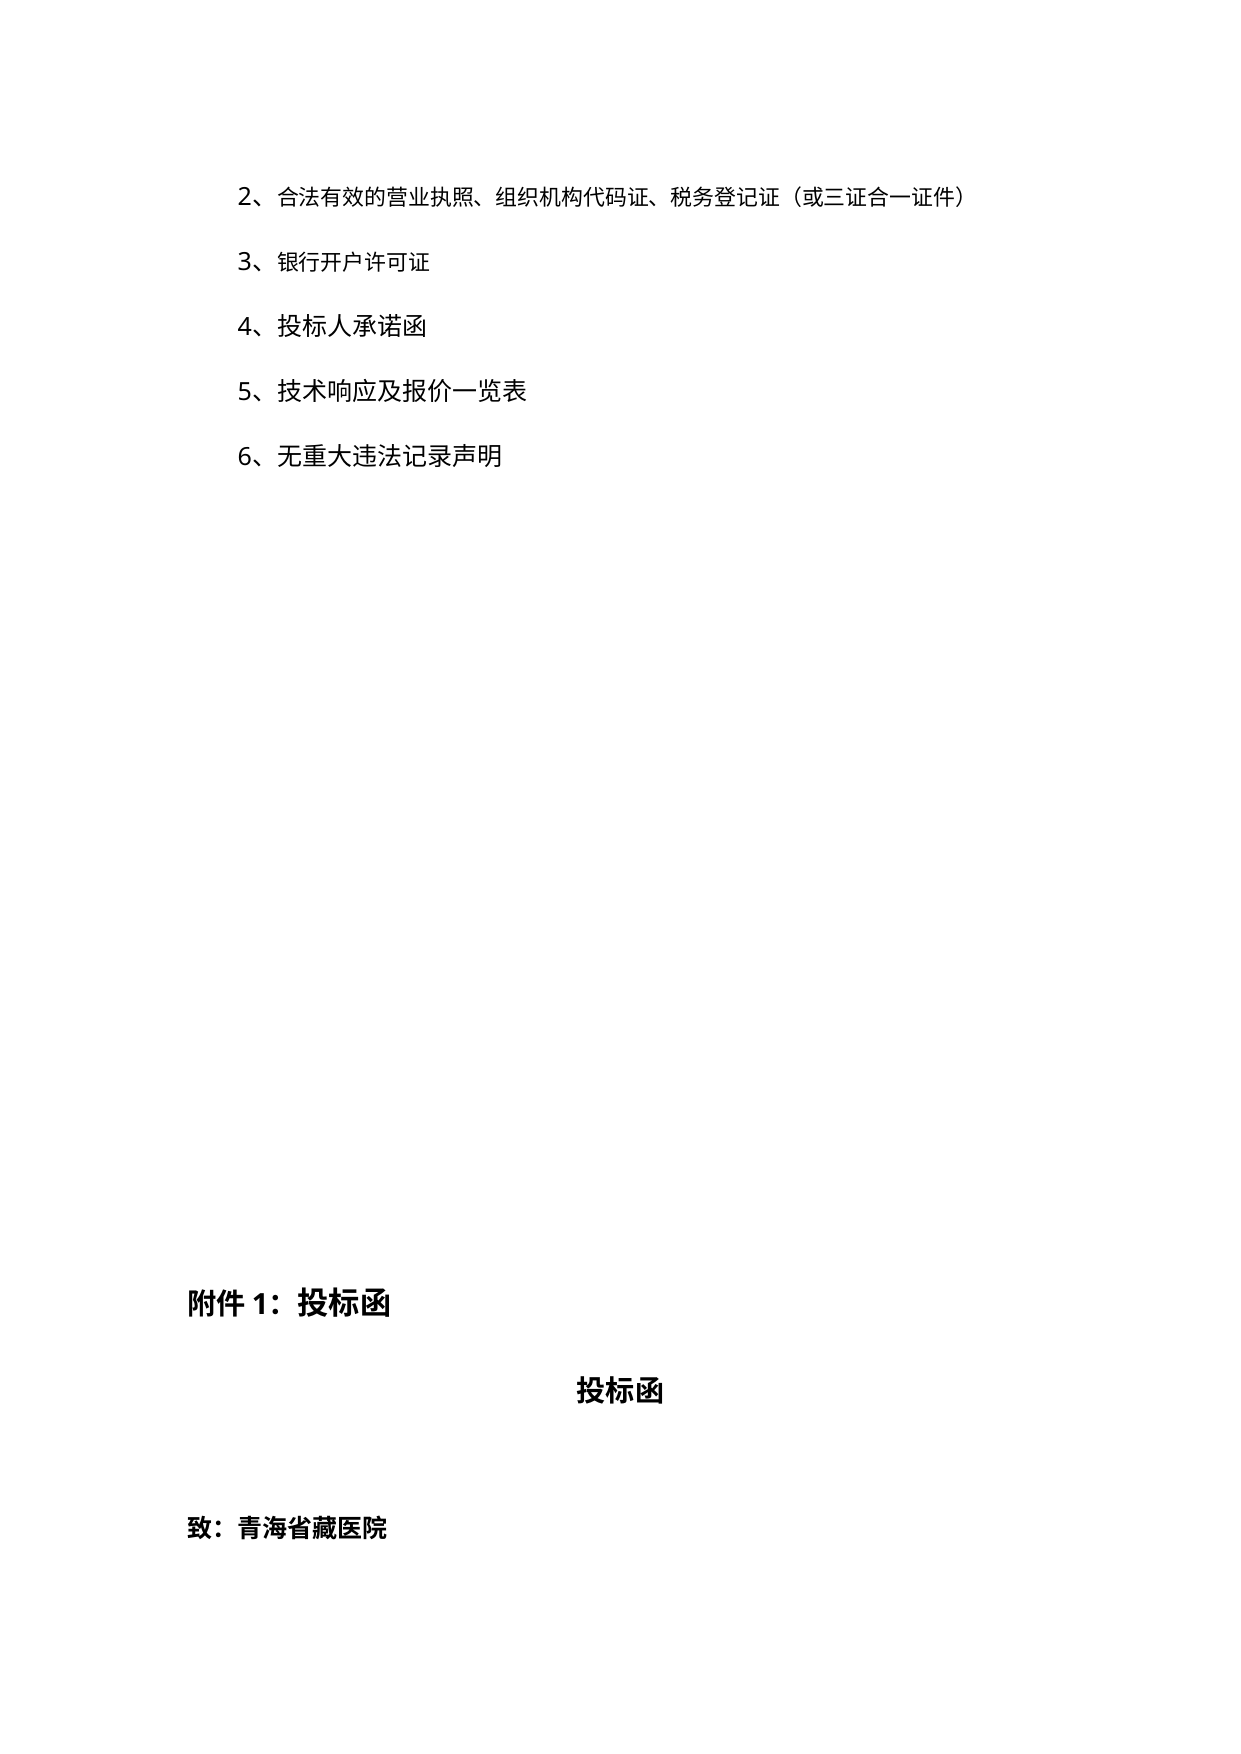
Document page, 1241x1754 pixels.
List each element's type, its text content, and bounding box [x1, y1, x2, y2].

text 投标函 [187, 1356, 1053, 1421]
title 附件1：投标函 [187, 1268, 1053, 1333]
text 4、投标人承诺函 [187, 292, 1053, 357]
text 5、技术响应及报价一览表 [187, 357, 1053, 422]
text 6、无重大违法记录声明 [187, 422, 1053, 487]
text 3、银行开户许可证 [187, 227, 1053, 292]
text 致：青海省藏医院 [187, 1494, 1053, 1559]
text 2、合法有效的营业执照、组织机构代码证、税务登记证（或三证合一证件） [187, 162, 1053, 227]
